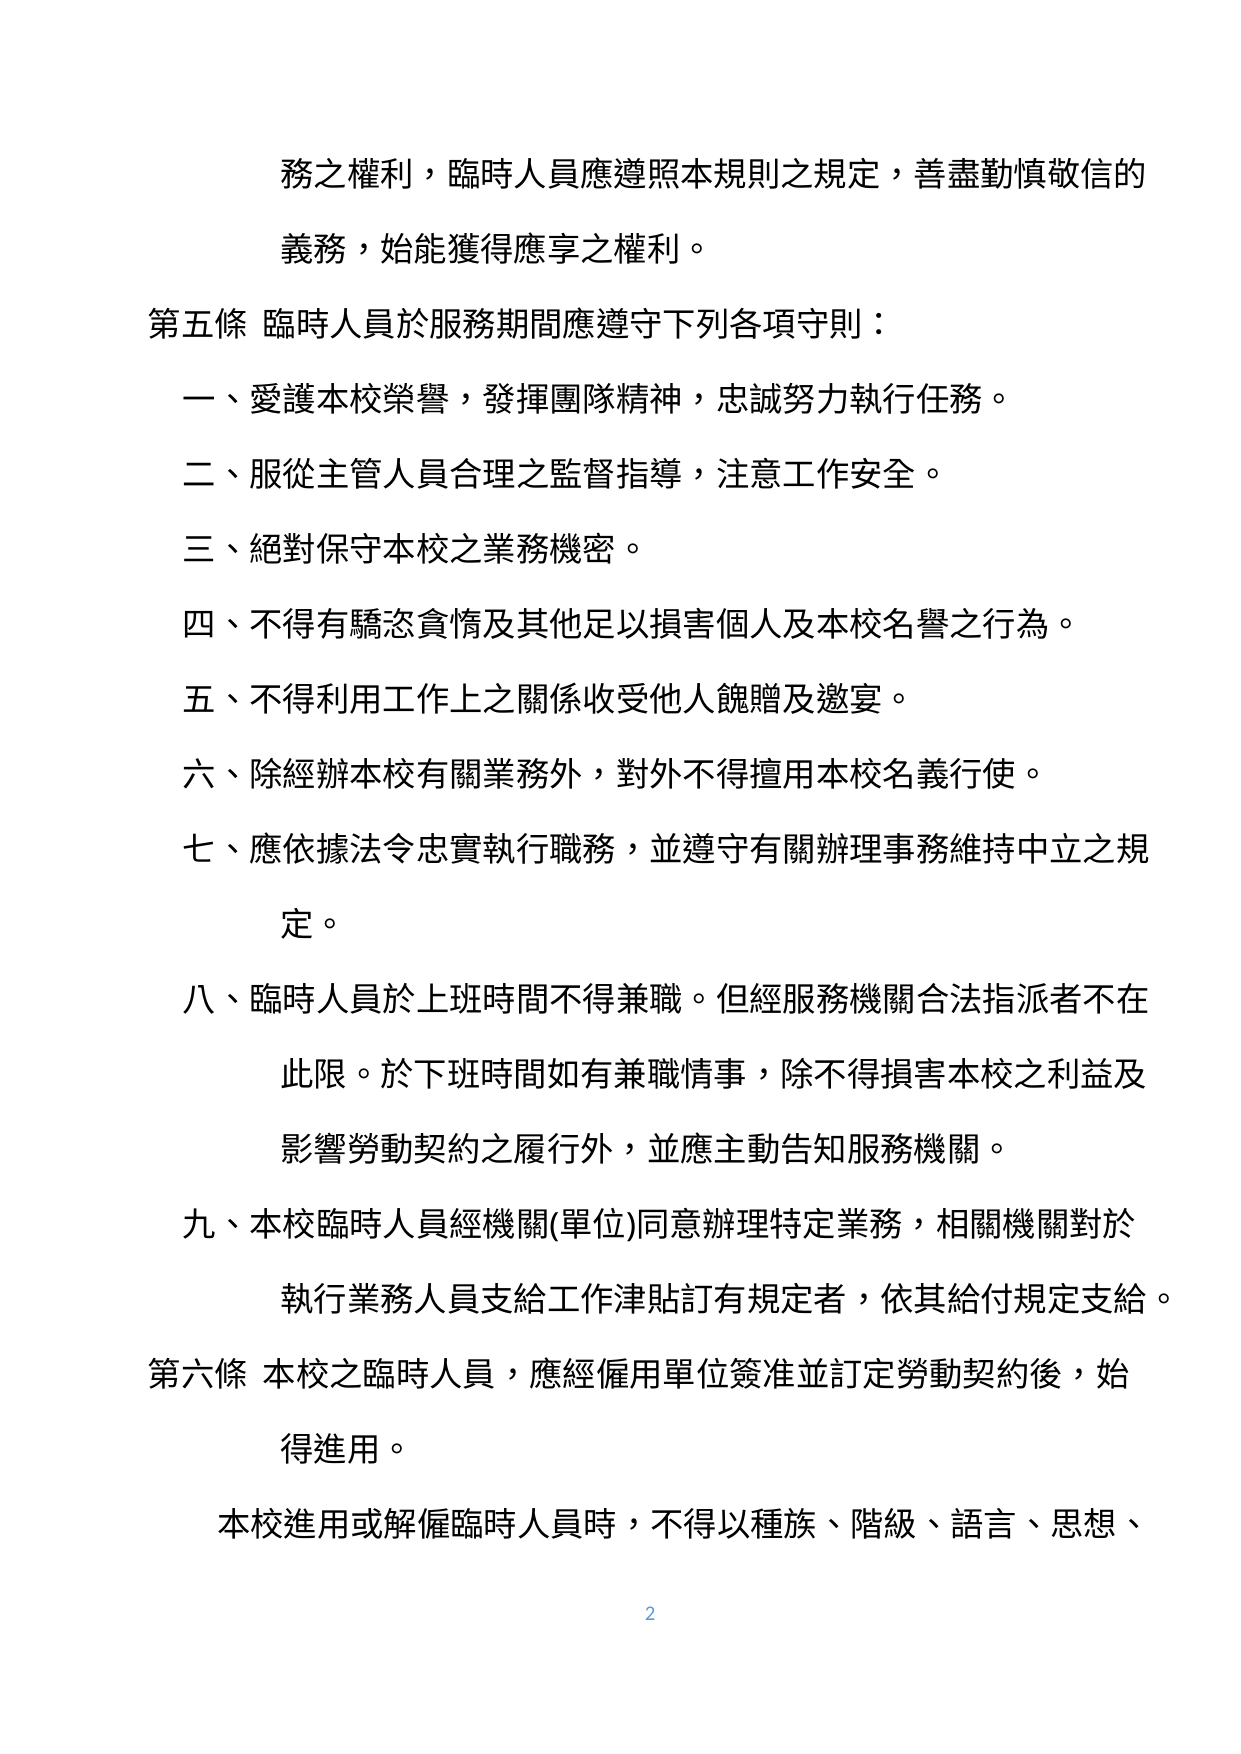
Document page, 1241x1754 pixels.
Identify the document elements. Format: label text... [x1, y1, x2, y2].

text 七、應依據法令忠實執行職務，並遵守有關辦理事務維持中立之規定。 [148, 810, 1152, 960]
text 第五條 臨時人員於服務期間應遵守下列各項守則： [148, 285, 1152, 360]
text 二、服從主管人員合理之監督指導，注意工作安全。 [148, 435, 1152, 510]
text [148, 135, 1152, 285]
text 四、不得有驕恣貪惰及其他足以損害個人及本校名譽之行為。 [148, 585, 1152, 660]
text 九、本校臨時人員經機關(單位)同意辦理特定業務，相關機關對於執行業務人員支給工作津貼訂有規定者，依其給付規定支給。 [148, 1185, 1152, 1335]
text 第六條 本校之臨時人員，應經僱用單位簽准並訂定勞動契約後，始得進用。 [148, 1335, 1152, 1485]
text 六、除經辦本校有關業務外，對外不得擅用本校名義行使。 [148, 735, 1152, 810]
text 三、絕對保守本校之業務機密。 [148, 510, 1152, 585]
text 八、臨時人員於上班時間不得兼職。但經服務機關合法指派者不在此限。於下班時間如有兼職情事，除不得損害本校之利益及影響勞動契約之履行外，並應主動告知服務機關。 [148, 960, 1152, 1185]
text 五、不得利用工作上之關係收受他人餽贈及邀宴。 [148, 660, 1152, 735]
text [148, 1485, 1152, 1560]
text 一、愛護本校榮譽，發揮團隊精神，忠誠努力執行任務。 [148, 360, 1152, 435]
